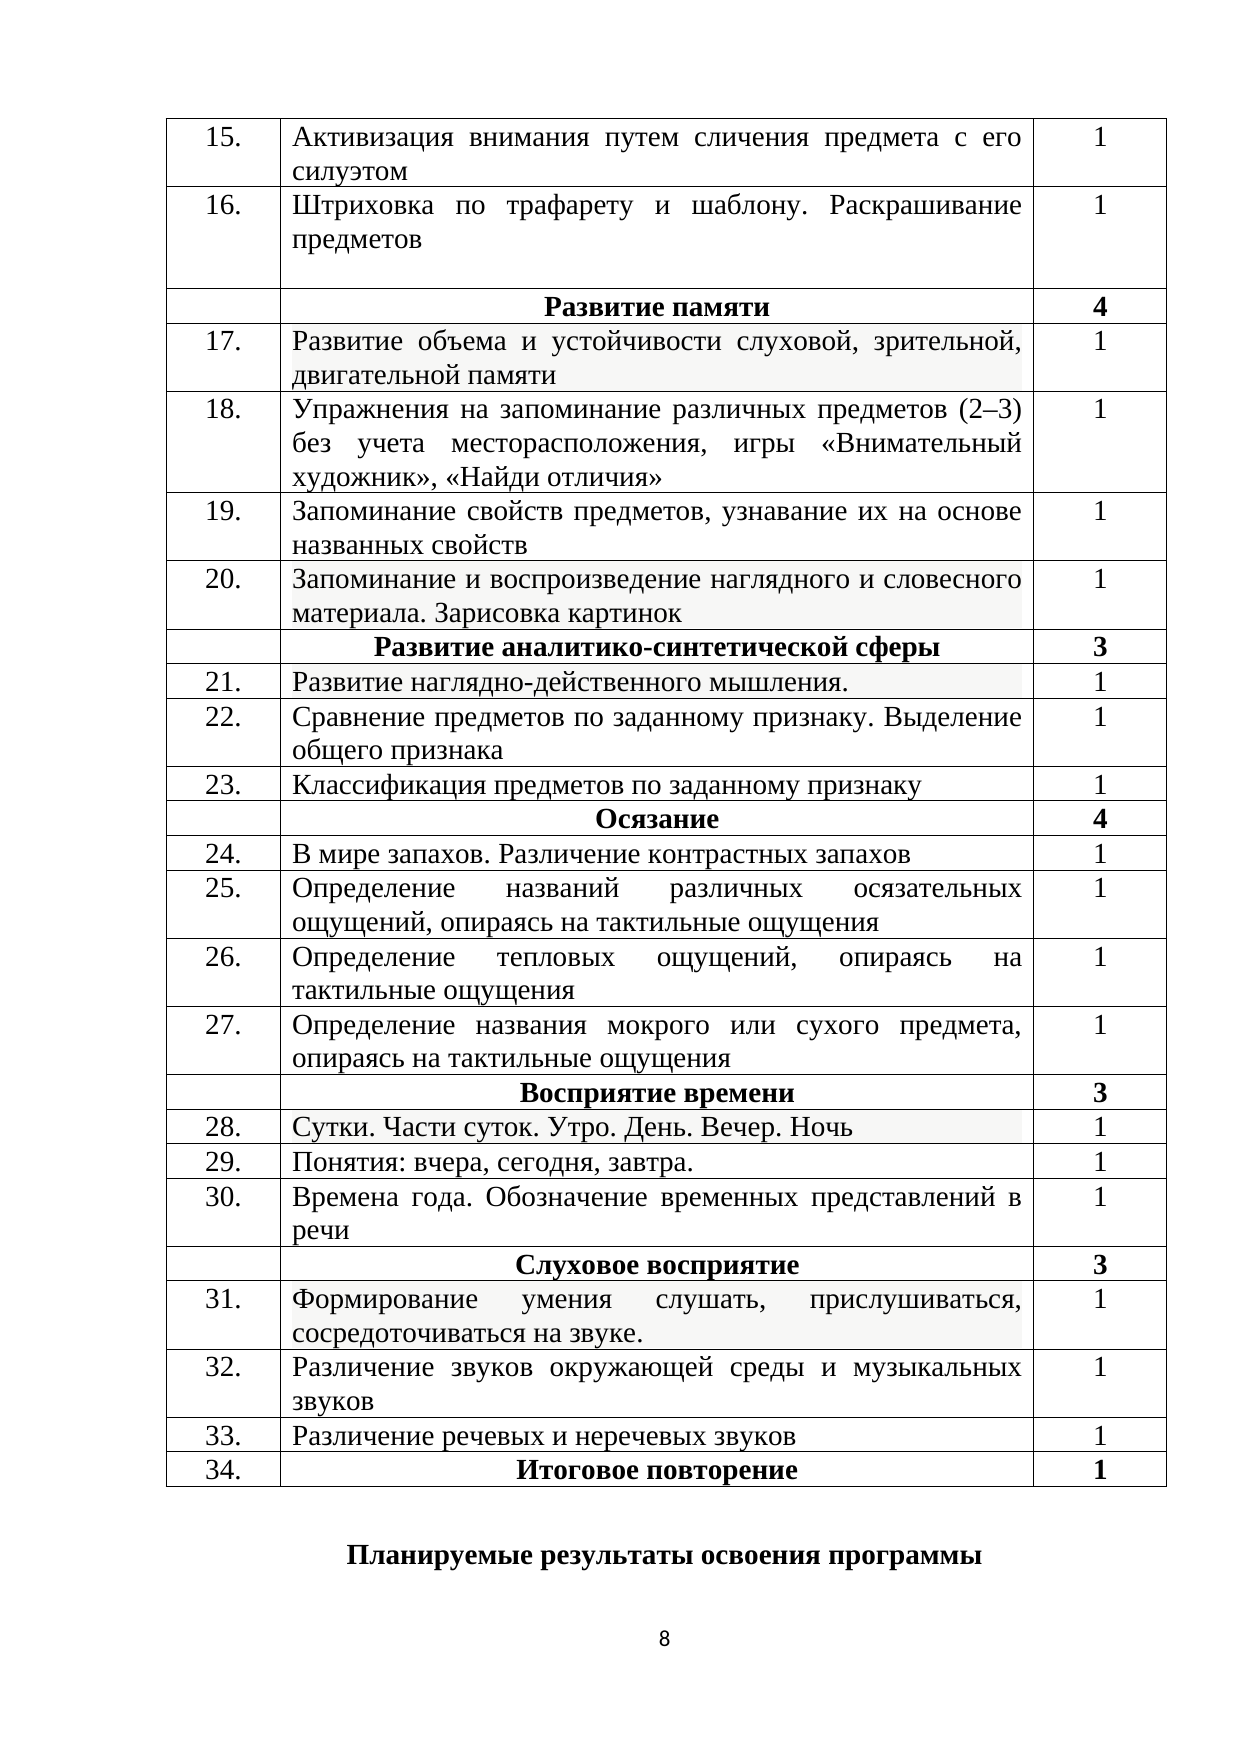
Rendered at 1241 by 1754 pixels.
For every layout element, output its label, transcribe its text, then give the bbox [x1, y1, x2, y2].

table_cell 32. [167, 1350, 280, 1417]
table_cell 1 [1034, 1144, 1166, 1178]
table_cell 1 [1034, 767, 1166, 800]
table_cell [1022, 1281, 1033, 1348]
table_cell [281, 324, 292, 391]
table_cell [167, 1247, 280, 1280]
table_cell Осязание [281, 801, 1033, 835]
text Планируемые результаты освоения программы [177, 1537, 1152, 1571]
table_cell 4 [1034, 289, 1166, 322]
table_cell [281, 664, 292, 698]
table_cell Определение названий различных осязательных ощущений, опираясь на тактильные ощущения [281, 871, 1033, 938]
table_cell Слуховое восприятие [281, 1247, 1033, 1280]
table_cell 1 [1034, 1418, 1166, 1451]
table_cell [167, 1075, 280, 1108]
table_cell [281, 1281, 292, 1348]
table_cell 20. [167, 561, 280, 628]
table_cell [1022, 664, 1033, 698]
table_cell Различение речевых и неречевых звуков [281, 1418, 1033, 1451]
table_cell 31. [167, 1281, 280, 1348]
table_cell 18. [167, 392, 280, 492]
table_cell 1 [1034, 1179, 1166, 1246]
table_cell 33. [167, 1418, 280, 1451]
table_cell [167, 289, 280, 322]
table_cell 4 [1034, 801, 1166, 835]
table_cell Сравнение предметов по заданному признаку. Выделение общего признака [281, 699, 1033, 766]
table_cell 1 [1034, 1350, 1166, 1417]
table_cell 3 [1034, 1247, 1166, 1280]
table_cell Запоминание свойств предметов, узнавание их на основе названных свойств [281, 493, 1033, 560]
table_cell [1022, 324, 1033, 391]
table_cell 1 [1034, 324, 1166, 391]
table_cell 16. [167, 187, 280, 288]
table_cell 22. [167, 699, 280, 766]
table_cell 1 [1034, 1110, 1166, 1143]
table_cell Штриховка по трафарету и шаблону. Раскрашивание предметов [281, 187, 1033, 288]
table_cell Понятия: вчера, сегодня, завтра. [281, 1144, 1033, 1178]
table_cell Определение тепловых ощущений, опираясь на тактильные ощущения [281, 939, 1033, 1006]
table_cell Упражнения на запоминание различных предметов (2–3) без учета месторасположения, игры «Внимательный художник», «Найди отличия» [281, 392, 1033, 492]
table_cell 1 [1034, 664, 1166, 698]
table_cell 25. [167, 871, 280, 938]
table_cell 26. [167, 939, 280, 1006]
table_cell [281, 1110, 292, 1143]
table_cell Развитие памяти [281, 289, 1033, 322]
table_cell Восприятие времени [281, 1075, 1033, 1108]
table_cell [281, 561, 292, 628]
table_cell 34. [167, 1452, 280, 1486]
table_cell 27. [167, 1007, 280, 1074]
table_cell Времена года. Обозначение временных представлений в речи [281, 1179, 1033, 1246]
table_cell 23. [167, 767, 280, 800]
table_cell [167, 801, 280, 835]
table_cell 1 [1034, 493, 1166, 560]
table_cell 29. [167, 1144, 280, 1178]
table_cell 1 [1034, 1281, 1166, 1348]
table_cell 17. [167, 324, 280, 391]
table_cell 1 [1034, 1452, 1166, 1486]
table_cell 3 [1034, 630, 1166, 663]
table_cell Активизация внимания путем сличения предмета с его силуэтом [281, 119, 1033, 186]
table_cell В мире запахов. Различение контрастных запахов [281, 836, 1033, 869]
table_cell Классификация предметов по заданному признаку [281, 767, 1033, 800]
table_cell Определение названия мокрого или сухого предмета, опираясь на тактильные ощущения [281, 1007, 1033, 1074]
table_cell 1 [1034, 939, 1166, 1006]
table_cell 1 [1034, 187, 1166, 288]
table_cell 1 [1034, 699, 1166, 766]
table_cell 30. [167, 1179, 280, 1246]
table_cell 19. [167, 493, 280, 560]
table_cell 21. [167, 664, 280, 698]
table_cell 15. [167, 119, 280, 186]
table_cell 1 [1034, 1007, 1166, 1074]
table_cell 1 [1034, 392, 1166, 492]
table_cell 24. [167, 836, 280, 869]
table_cell 1 [1034, 836, 1166, 869]
table_cell 1 [1034, 561, 1166, 628]
table_cell 1 [1034, 871, 1166, 938]
table_cell [167, 630, 280, 663]
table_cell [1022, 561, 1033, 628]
table_cell Развитие аналитико-синтетической сферы [281, 630, 1033, 663]
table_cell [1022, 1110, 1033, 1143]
table_cell Итоговое повторение [281, 1452, 1033, 1486]
table_cell Различение звуков окружающей среды и музыкальных звуков [281, 1350, 1033, 1417]
table_cell 28. [167, 1110, 280, 1143]
table_cell 1 [1034, 119, 1166, 186]
table_cell 3 [1034, 1075, 1166, 1108]
